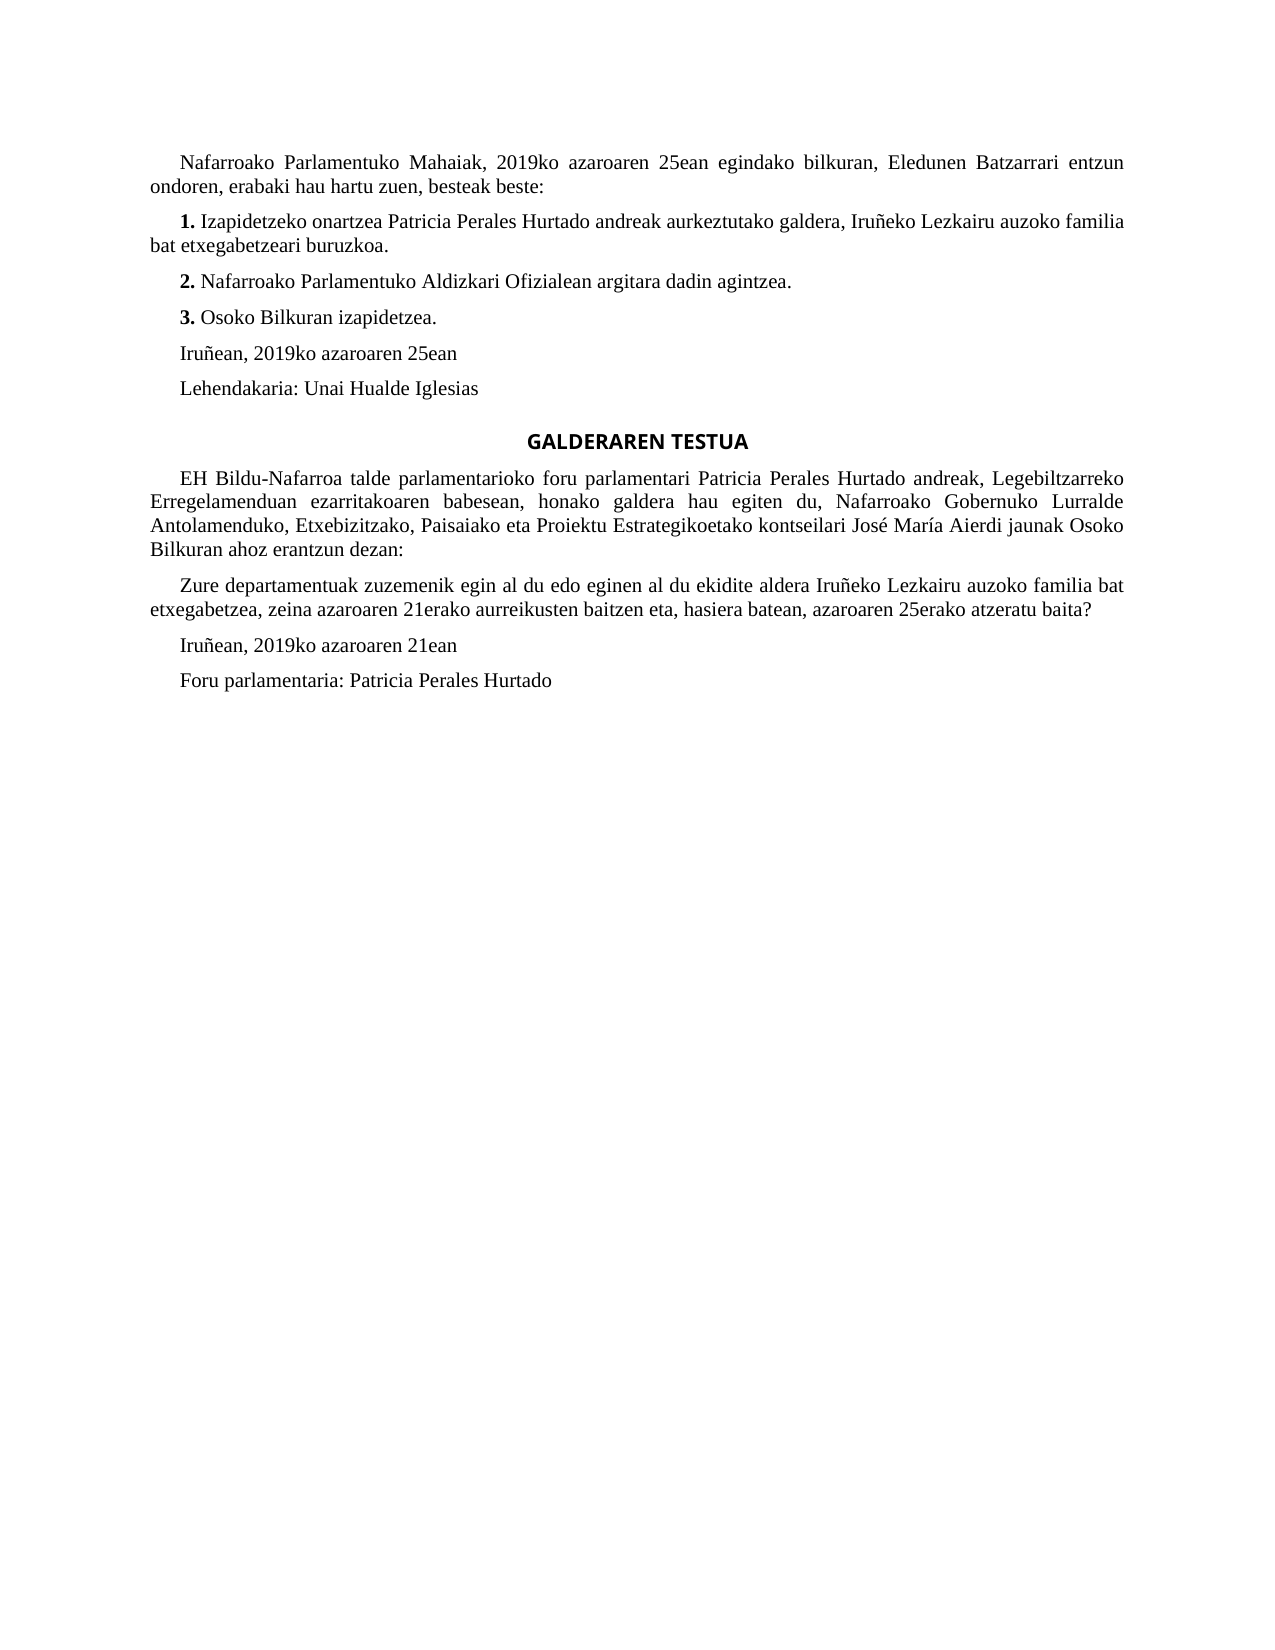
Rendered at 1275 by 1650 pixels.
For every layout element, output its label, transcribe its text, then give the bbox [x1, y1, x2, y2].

text Iruñean, 2019ko azaroaren 25ean [150, 341, 1125, 365]
text GALDERAREN TESTUA [150, 430, 1125, 454]
text 1. Izapidetzeko onartzea Patricia Perales Hurtado andreak aurkeztutako galdera, Iruñeko Lezkairu auzoko familia bat etxegabetzeari buruzkoa. [150, 210, 1125, 258]
text Zure departamentuak zuzemenik egin al du edo eginen al du ekidite aldera Iruñeko Lezkairu auzoko familia bat etxegabetzea, zeina azaroaren 21erako aurreikusten baitzen eta, hasiera batean, azaroaren 25erako atzeratu baita? [150, 573, 1125, 621]
text 3. Osoko Bilkuran izapidetzea. [150, 305, 1125, 329]
text EH Bildu-Nafarroa talde parlamentarioko foru parlamentari Patricia Perales Hurtado andreak, Legebiltzarreko Erregelamenduan ezarritakoaren babesean, honako galdera hau egiten du, Nafarroako Gobernuko Lurralde Antolamenduko, Etxebizitzako, Paisaiako eta Proiektu Estrategikoetako kontseilari José María Aierdi jaunak Osoko Bilkuran ahoz erantzun dezan: [150, 466, 1125, 562]
text Foru parlamentaria: Patricia Perales Hurtado [150, 669, 1125, 693]
text Nafarroako Parlamentuko Mahaiak, 2019ko azaroaren 25ean egindako bilkuran, Eledunen Batzarrari entzun ondoren, erabaki hau hartu zuen, besteak beste: [150, 150, 1125, 198]
text 2. Nafarroako Parlamentuko Aldizkari Ofizialean argitara dadin agintzea. [150, 269, 1125, 293]
text Iruñean, 2019ko azaroaren 21ean [150, 633, 1125, 657]
text Lehendakaria: Unai Hualde Iglesias [150, 377, 1125, 401]
